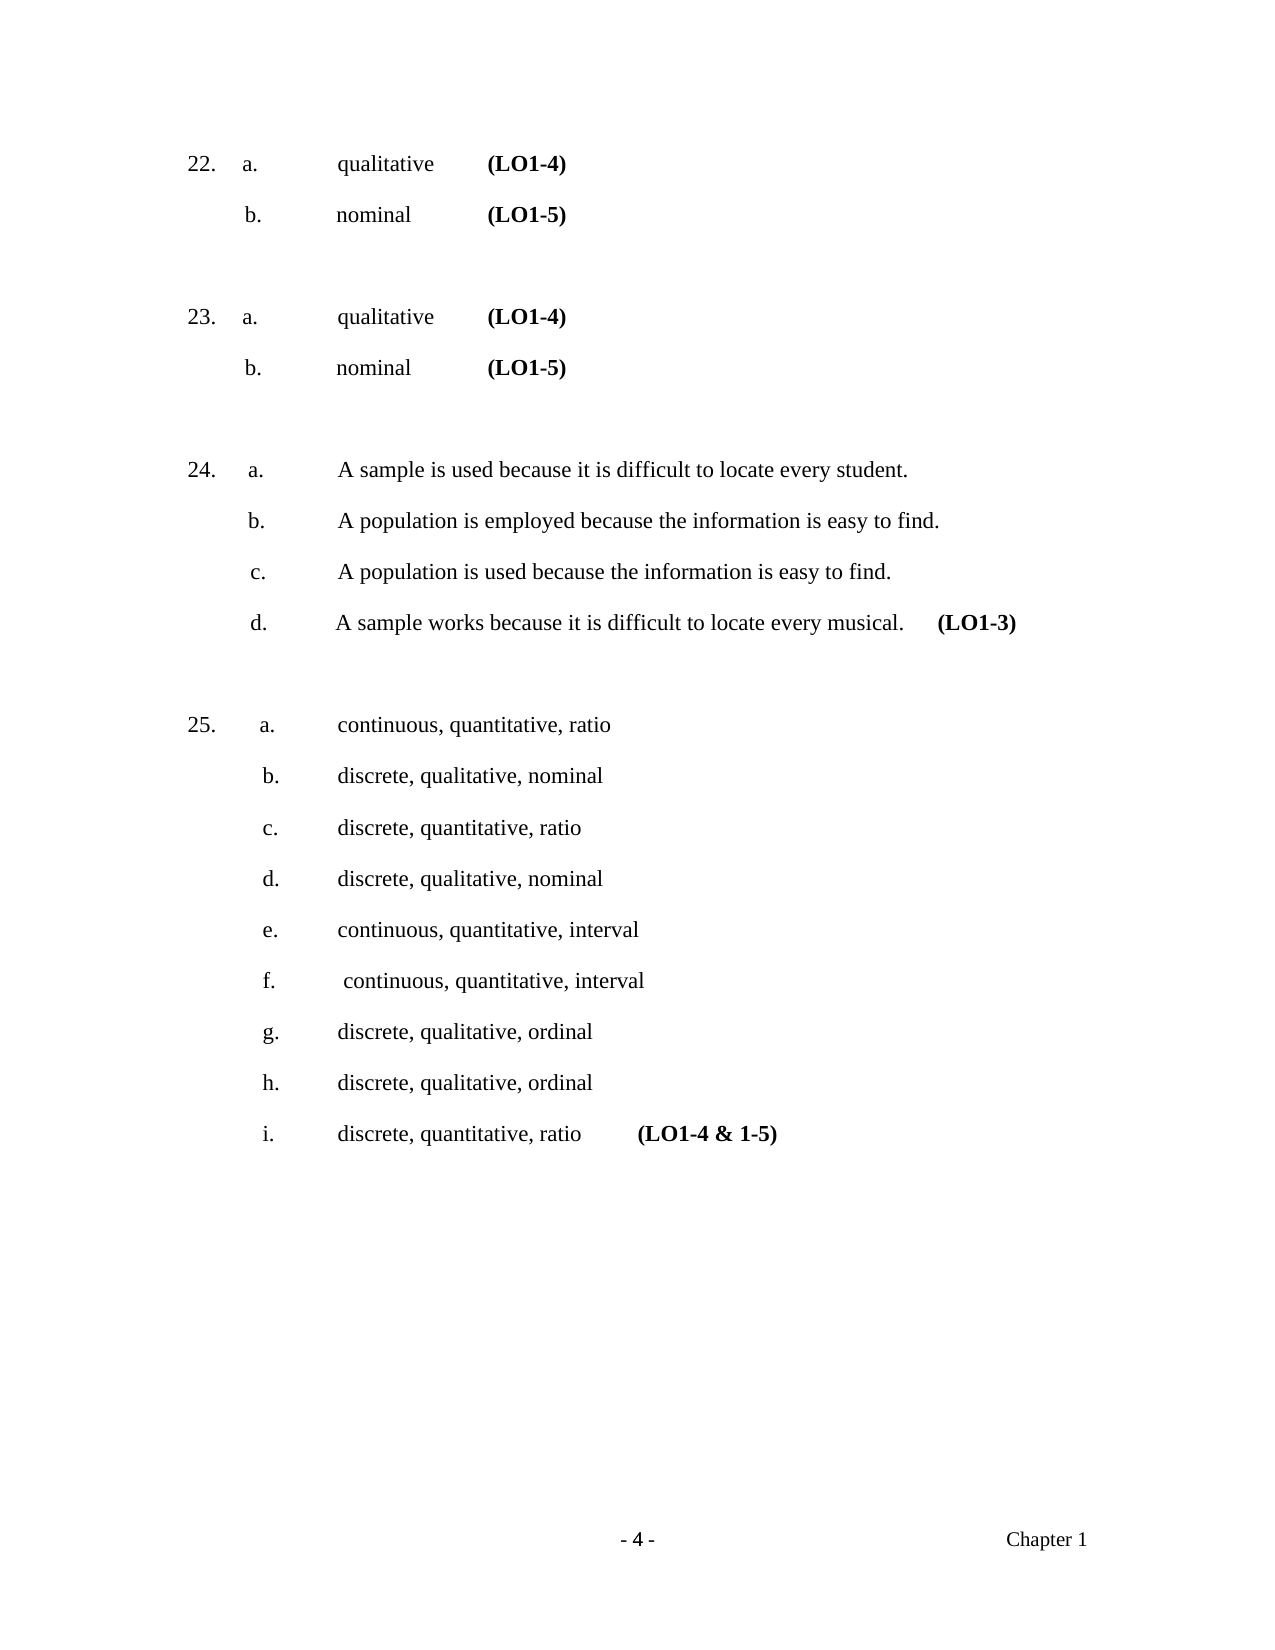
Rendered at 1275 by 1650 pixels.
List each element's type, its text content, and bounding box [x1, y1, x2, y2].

text b. nominal (LO1-5) [187, 201, 1087, 227]
list a. qualitative (LO1-4) [187, 303, 1087, 329]
text e. continuous, quantitative, interval [225, 916, 1087, 942]
text g. discrete, qualitative, ordinal [225, 1018, 1087, 1044]
list a. A sample is used because it is difficult to locate every student. [187, 456, 1087, 483]
text h. discrete, qualitative, ordinal [225, 1069, 1087, 1095]
text c. discrete, quantitative, ratio [225, 813, 1087, 840]
text d. A sample works because it is difficult to locate every musical. (LO1-3) [187, 609, 1087, 636]
text b. nominal (LO1-5) [187, 354, 1087, 381]
text f. continuous, quantitative, interval [225, 967, 1087, 993]
text d. discrete, qualitative, nominal [225, 864, 1087, 891]
text b. A population is employed because the information is easy to find. [187, 507, 1087, 534]
text c. A population is used because the information is easy to find. [187, 558, 1087, 585]
list a. qualitative (LO1-4) [187, 150, 1087, 176]
text i. discrete, quantitative, ratio (LO1-4 & 1-5) [225, 1120, 1087, 1146]
list a. continuous, quantitative, ratio [187, 711, 1087, 738]
text b. discrete, qualitative, nominal [225, 762, 1087, 789]
